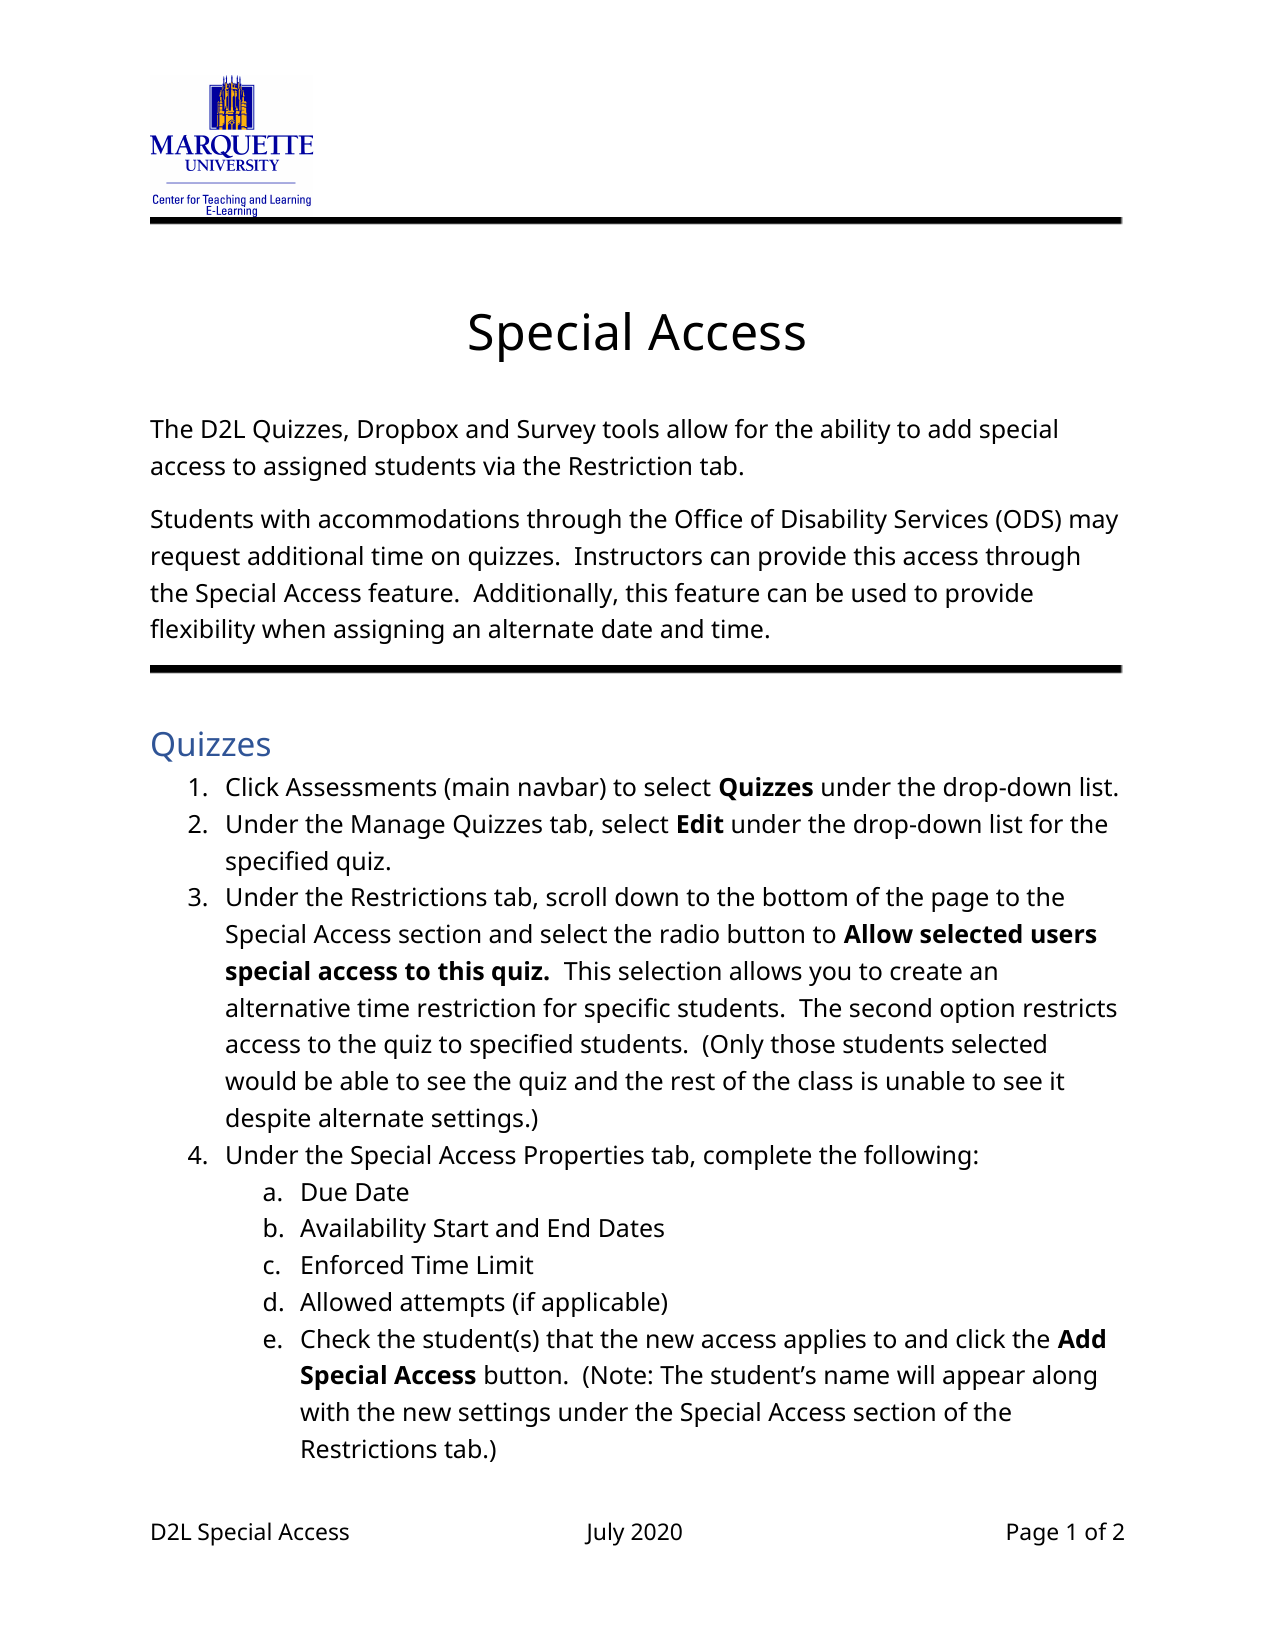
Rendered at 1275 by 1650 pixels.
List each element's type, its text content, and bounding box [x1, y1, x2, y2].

title Special Access [150, 297, 1125, 365]
text Students with accommodations through the Office of Disability Services (ODS) may request additional time on quizzes. Instructors can provide this access through the Special Access feature. Additionally, this feature can be used to provide flexibility when assigning an alternate date and time. [150, 502, 1125, 646]
list Check the student(s) that the new access applies to and click the Add Special Access button. (Note: The student’s name will appear along with the new settings under the Special Access section of the Restrictions tab.) [262, 1321, 1125, 1466]
list Under the Manage Quizzes tab, select Edit under the drop-down list for the specified quiz. [187, 806, 1125, 877]
list Availability Start and End Dates [262, 1211, 1125, 1245]
subtitle Quizzes [150, 721, 1125, 766]
text The D2L Quizzes, Dropbox and Survey tools allow for the ability to add special access to assigned students via the Restriction tab. [150, 412, 1125, 482]
picture [150, 665, 1125, 675]
picture [150, 75, 1125, 226]
list Enforced Time Limit [262, 1248, 1125, 1282]
list Under the Special Access Properties tab, complete the following: [187, 1137, 1125, 1171]
list Under the Restrictions tab, scroll down to the bottom of the page to the Special Access section and select the radio button to Allow selected users special access to this quiz. This selection allows you to create an alternative time restriction for specific students. The second option restricts access to the quiz to specified students. (Only those students selected would be able to see the quiz and the rest of the class is unable to see it despite alternate settings.) [187, 880, 1125, 1135]
list Due Date [262, 1174, 1125, 1208]
list Click Assessments (main navbar) to select Quizzes under the drop-down list. [187, 770, 1125, 804]
list Allowed attempts (if applicable) [262, 1284, 1125, 1318]
